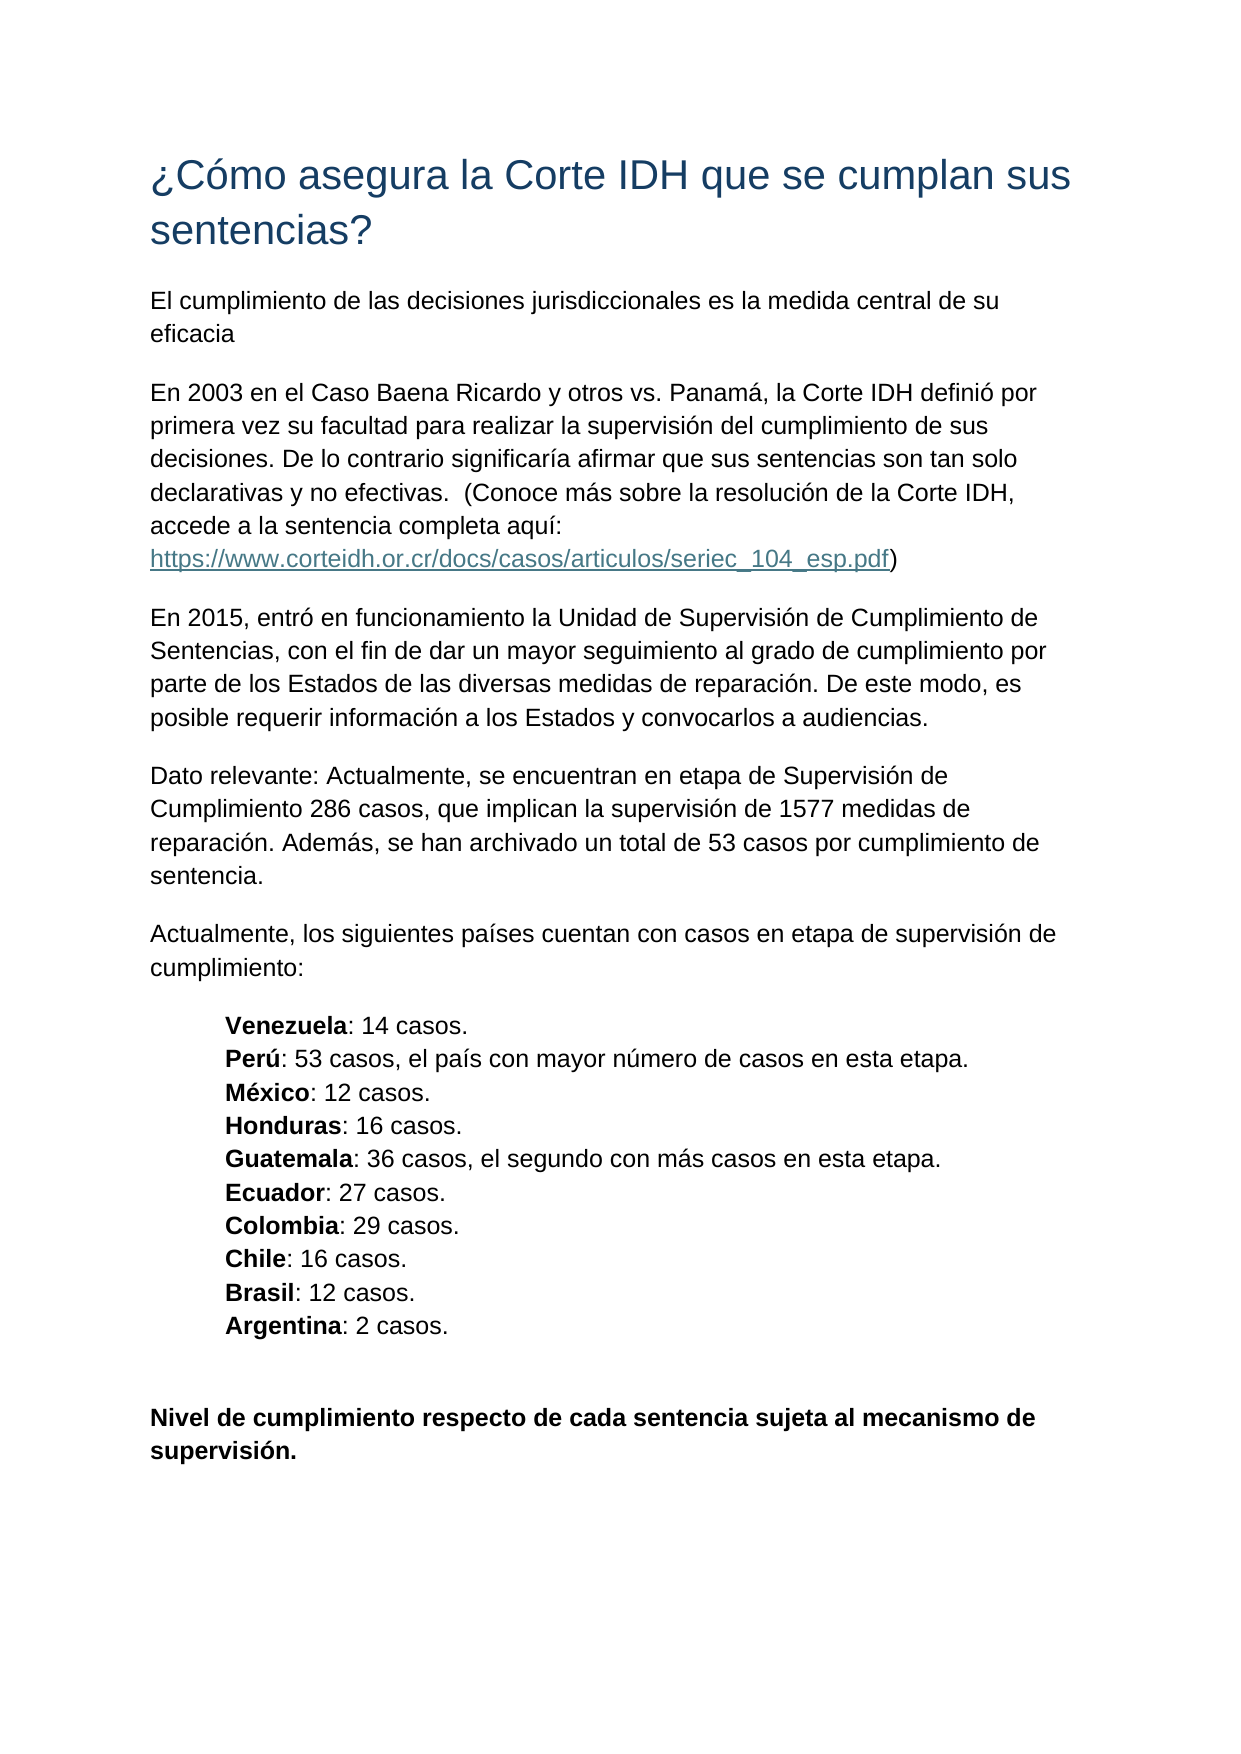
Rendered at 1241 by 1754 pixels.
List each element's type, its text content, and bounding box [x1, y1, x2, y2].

list Guatemala: 36 casos, el segundo con más casos en esta etapa. [225, 1144, 1090, 1173]
text ¿Cómo asegura la Corte IDH que se cumplan sus sentencias? [150, 150, 1090, 253]
list Brasil: 12 casos. [225, 1278, 1090, 1306]
list Argentina: 2 casos. [225, 1311, 1090, 1340]
text Actualmente, los siguientes países cuentan con casos en etapa de supervisión de cumplimiento: [150, 919, 1090, 981]
list Ecuador: 27 casos. [225, 1178, 1090, 1206]
list Venezuela: 14 casos. [225, 1011, 1090, 1040]
text Nivel de cumplimiento respecto de cada sentencia sujeta al mecanismo de supervisión. [150, 1403, 1090, 1465]
list Honduras: 16 casos. [225, 1111, 1090, 1140]
text Dato relevante: Actualmente, se encuentran en etapa de Supervisión de Cumplimiento 286 casos, que implican la supervisión de 1577 medidas de reparación. Además, se han archivado un total de 53 casos por cumplimiento de sentencia. [150, 761, 1090, 890]
list Chile: 16 casos. [225, 1244, 1090, 1273]
text En 2015, entró en funcionamiento la Unidad de Supervisión de Cumplimiento de Sentencias, con el fin de dar un mayor seguimiento al grado de cumplimiento por parte de los Estados de las diversas medidas de reparación. De este modo, es posible requerir información a los Estados y convocarlos a audiencias. [150, 603, 1090, 731]
list Perú: 53 casos, el país con mayor número de casos en esta etapa. [225, 1044, 1090, 1073]
list Colombia: 29 casos. [225, 1211, 1090, 1240]
text En 2003 en el Caso Baena Ricardo y otros vs. Panamá, la Corte IDH definió por primera vez su facultad para realizar la supervisión del cumplimiento de sus decisiones. De lo contrario significaría afirmar que sus sentencias son tan solo declarativas y no efectivas. (Conoce más sobre la resolución de la Corte IDH, accede a la sentencia completa aquí: https://www.corteidh.or.cr/docs/casos/articulos/seriec_104_esp.pdf) [150, 378, 1090, 573]
text El cumplimiento de las decisiones jurisdiccionales es la medida central de su eficacia [150, 286, 1090, 348]
list México: 12 casos. [225, 1078, 1090, 1106]
